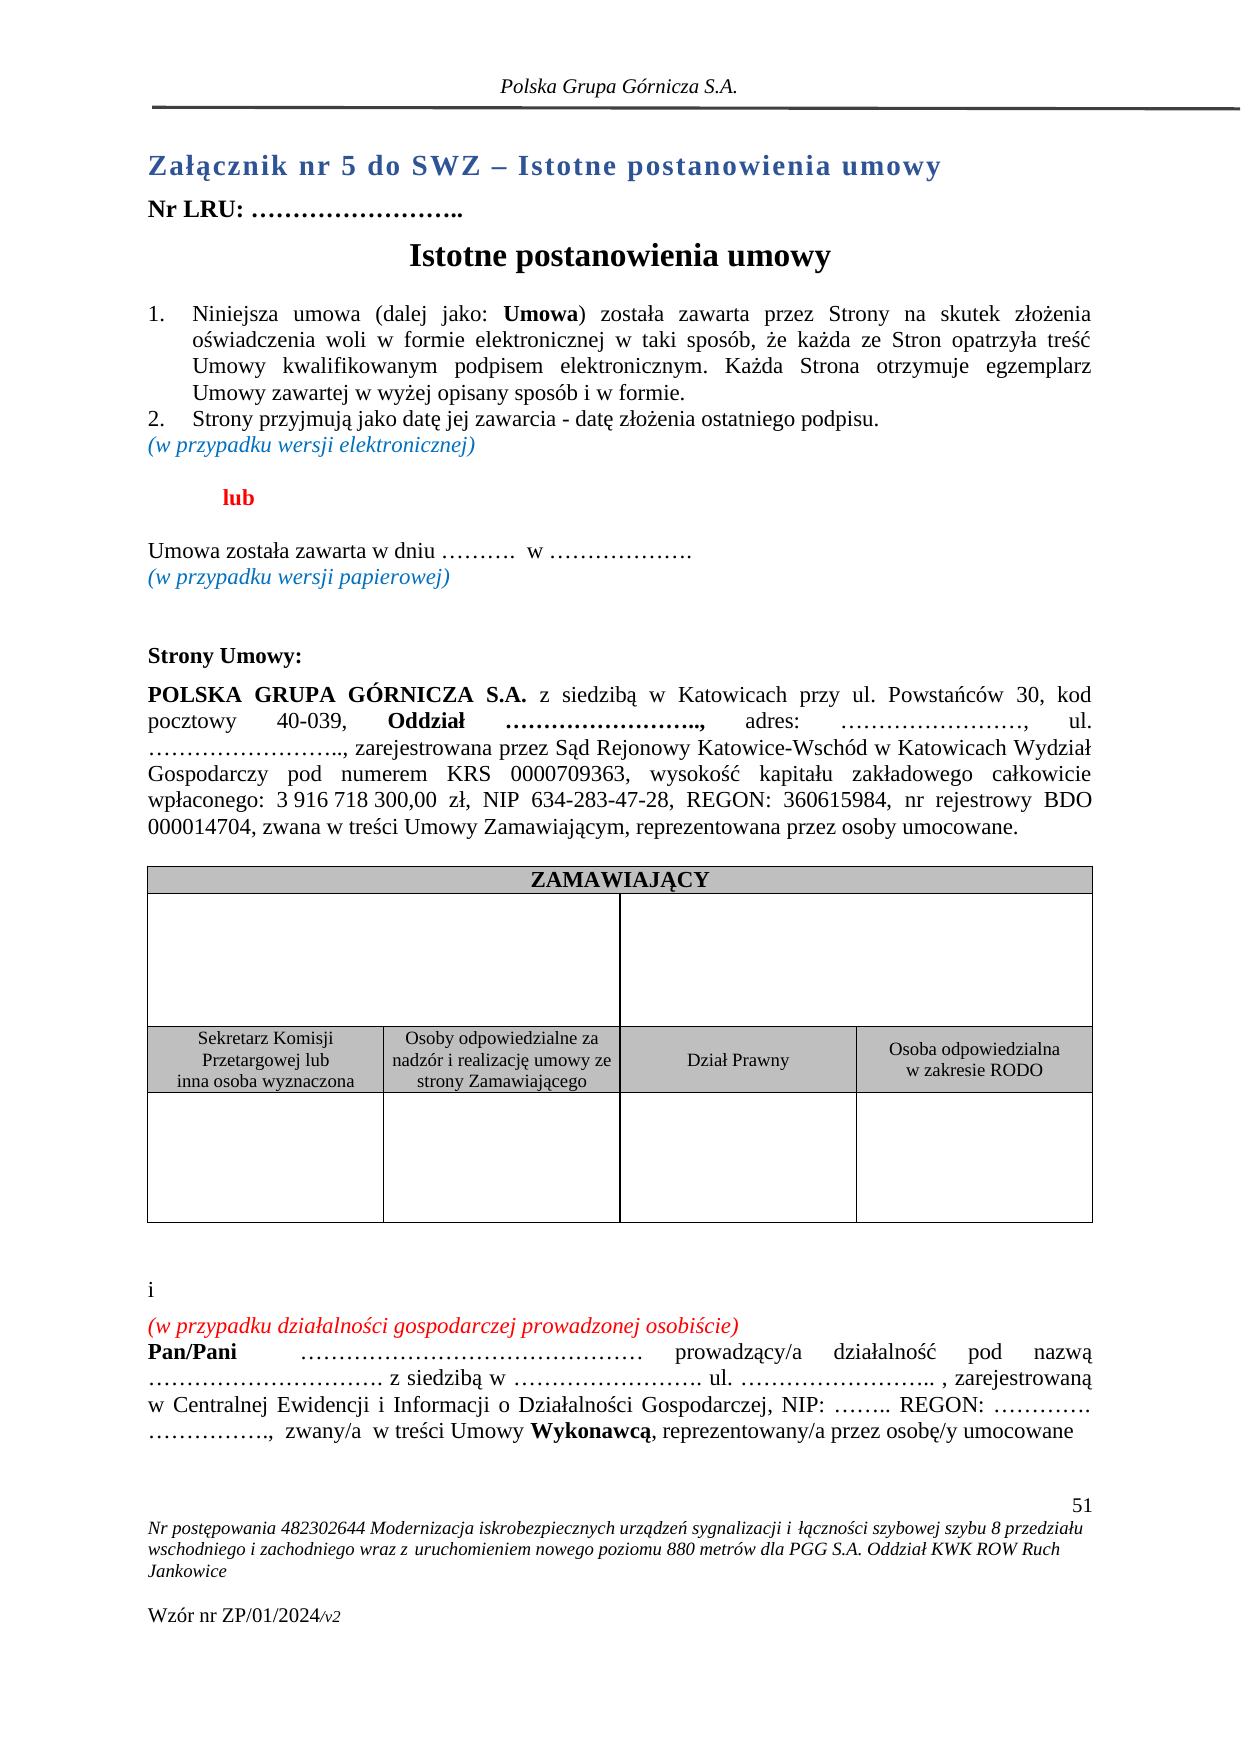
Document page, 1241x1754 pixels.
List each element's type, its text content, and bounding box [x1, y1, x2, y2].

table_cell [621, 894, 1092, 1026]
table_cell [148, 894, 619, 1026]
text (w przypadku działalności gospodarczej prowadzonej osobiście) [148, 1312, 1093, 1338]
list lub [223, 484, 1093, 510]
table_cell [621, 1093, 856, 1222]
text Nr LRU: …………………….. [148, 194, 1093, 222]
text Strony Umowy: [148, 642, 1093, 668]
list Strony przyjmują jako datę jej zawarcia - datę złożenia ostatniego podpisu. [148, 405, 1093, 431]
text (w przypadku wersji papierowej) [148, 563, 1093, 589]
table_cell Osoby odpowiedzialne za nadzór i realizację umowy ze strony Zamawiającego [384, 1027, 619, 1092]
text POLSKA GRUPA GÓRNICZA S.A. z siedzibą w Katowicach przy ul. Powstańców 30, kod pocztowy 40-039, Oddział …………………….., adres: ……………………, ul. …………………….., zarejestrowana przez Sąd Rejonowy Katowice-Wschód w Katowicach Wydział Gospodarczy pod numerem KRS 0000709363, wysokość kapitału zakładowego całkowicie wpłaconego: 3 916 718 300,00 zł, NIP 634-283-47-28, REGON: 360615984, nr rejestrowy BDO 000014704, zwana w treści Umowy Zamawiającym, reprezentowana przez osoby umocowane. [148, 681, 1093, 839]
text Umowa została zawarta w dniu ………. w ………………. [148, 537, 1093, 563]
table_cell [148, 1093, 383, 1222]
list Niniejsza umowa (dalej jako: Umowa) została zawarta przez Strony na skutek złożenia oświadczenia woli w formie elektronicznej w taki sposób, że każda ze Stron opatrzyła treść Umowy kwalifikowanym podpisem elektronicznym. Każda Strona otrzymuje egzemplarz Umowy zawartej w wyżej opisany sposób i w formie. [148, 299, 1093, 405]
table_cell Sekretarz Komisji Przetargowej lub inna osoba wyznaczona [148, 1027, 383, 1092]
text Istotne postanowienia umowy [148, 235, 1093, 273]
table_cell Dział Prawny [621, 1027, 856, 1092]
text (w przypadku wersji elektronicznej) [148, 431, 1093, 458]
text Pan/Pani ……………………………………… prowadzący/a działalność pod nazwą …………………………. z siedzibą w ……………………. ul. …………………….. , zarejestrowaną w Centralnej Ewidencji i Informacji o Działalności Gospodarczej, NIP: …….. REGON: ………….……………., zwany/a w treści Umowy Wykonawcą, reprezentowany/a przez osobę/y umocowane [148, 1338, 1093, 1443]
text i [148, 1276, 1093, 1302]
table_cell [384, 1093, 619, 1222]
table_cell Osoba odpowiedzialna w zakresie RODO [857, 1027, 1092, 1092]
table_cell [857, 1093, 1092, 1222]
text Załącznik nr 5 do SWZ – Istotne postanowienia umowy [148, 148, 1093, 181]
table_header ZAMAWIAJĄCY [148, 867, 1092, 893]
